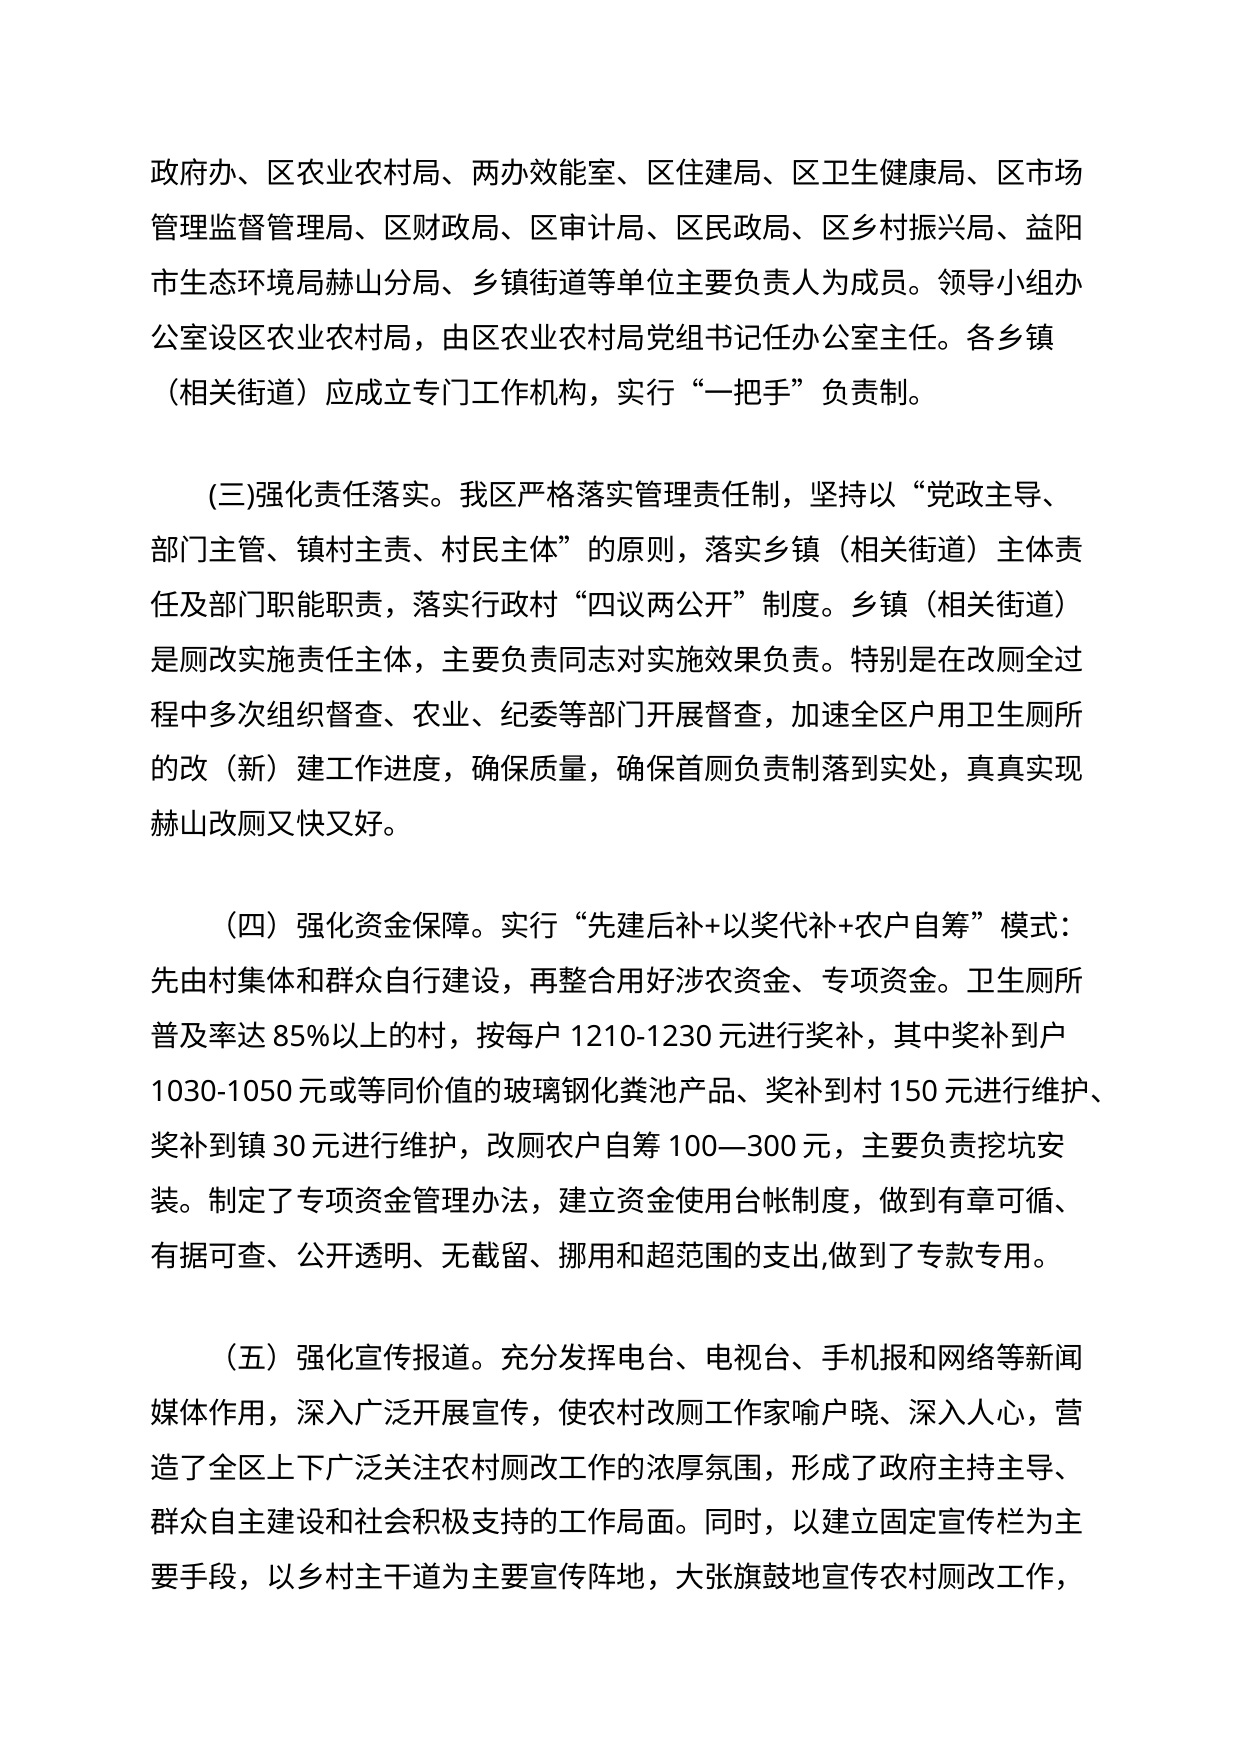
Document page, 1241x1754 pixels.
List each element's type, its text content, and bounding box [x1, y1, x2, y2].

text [150, 150, 1090, 412]
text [150, 1334, 1090, 1596]
text （四）强化资金保障。实行“先建后补+以奖代补+农户自筹”模式：先由村集体和群众自行建设，再整合用好涉农资金、专项资金。卫生厕所普及率达85%以上的村，按每户1210-1230元进行奖补，其中奖补到户1030-1050元或等同价值的玻璃钢化粪池产品、奖补到村150元进行维护、奖补到镇30元进行维护，改厕农户自筹100—300元，主要负责挖坑安装。制定了专项资金管理办法，建立资金使用台帐制度，做到有章可循、有据可查、公开透明、无截留、挪用和超范围的支出,做到了专款专用。 [150, 903, 1090, 1275]
text (三)强化责任落实。我区严格落实管理责任制，坚持以“党政主导、部门主管、镇村主责、村民主体”的原则，落实乡镇（相关街道）主体责任及部门职能职责，落实行政村“四议两公开”制度。乡镇（相关街道）是厕改实施责任主体，主要负责同志对实施效果负责。特别是在改厕全过程中多次组织督查、农业、纪委等部门开展督查，加速全区户用卫生厕所的改（新）建工作进度，确保质量，确保首厕负责制落到实处，真真实现赫山改厕又快又好。 [150, 471, 1090, 843]
